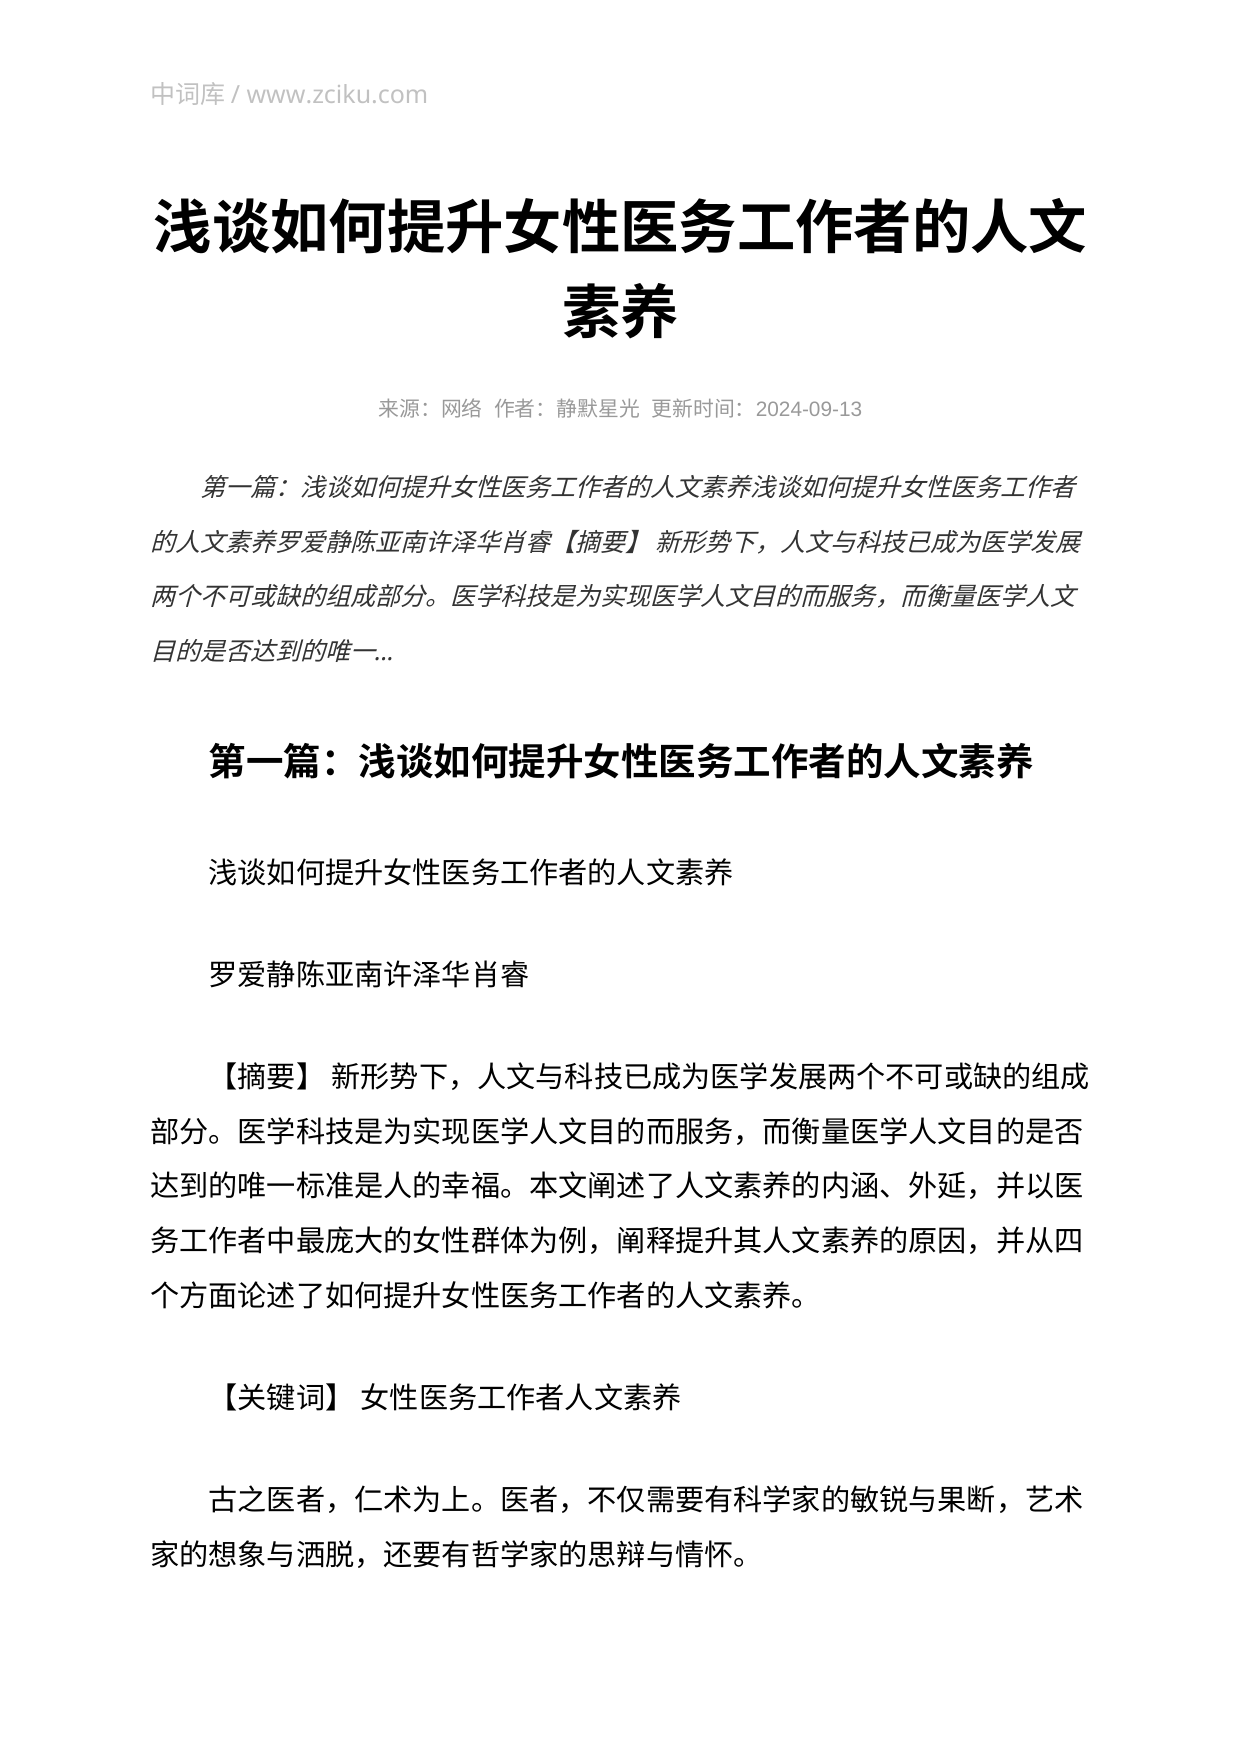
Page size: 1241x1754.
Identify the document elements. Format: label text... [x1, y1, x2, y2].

text 【关键词】 女性医务工作者人文素养 [150, 1374, 1090, 1417]
text 【摘要】 新形势下，人文与科技已成为医学发展两个不可或缺的组成部分。医学科技是为实现医学人文目的而服务，而衡量医学人文目的是否达到的唯一标准是人的幸福。本文阐述了人文素养的内涵、外延，并以医务工作者中最庞大的女性群体为例，阐释提升其人文素养的原因，并从四个方面论述了如何提升女性医务工作者的人文素养。 [150, 1053, 1090, 1315]
subtitle 浅谈如何提升女性医务工作者的人文素养 [150, 181, 1090, 350]
text 来源：网络 作者：静默星光 更新时间：2024-09-13 [150, 397, 1090, 421]
text 古之医者，仁术为上。医者，不仅需要有科学家的敏锐与果断，艺术家的想象与洒脱，还要有哲学家的思辩与情怀。 [150, 1476, 1090, 1573]
text 罗爱静陈亚南许泽华肖睿 [150, 951, 1090, 994]
text 第一篇：浅谈如何提升女性医务工作者的人文素养 [150, 732, 1090, 787]
text 第一篇：浅谈如何提升女性医务工作者的人文素养浅谈如何提升女性医务工作者的人文素养罗爱静陈亚南许泽华肖睿【摘要】 新形势下，人文与科技已成为医学发展两个不可或缺的组成部分。医学科技是为实现医学人文目的而服务，而衡量医学人文目的是否达到的唯一... [150, 468, 1090, 667]
text 浅谈如何提升女性医务工作者的人文素养 [150, 850, 1090, 892]
